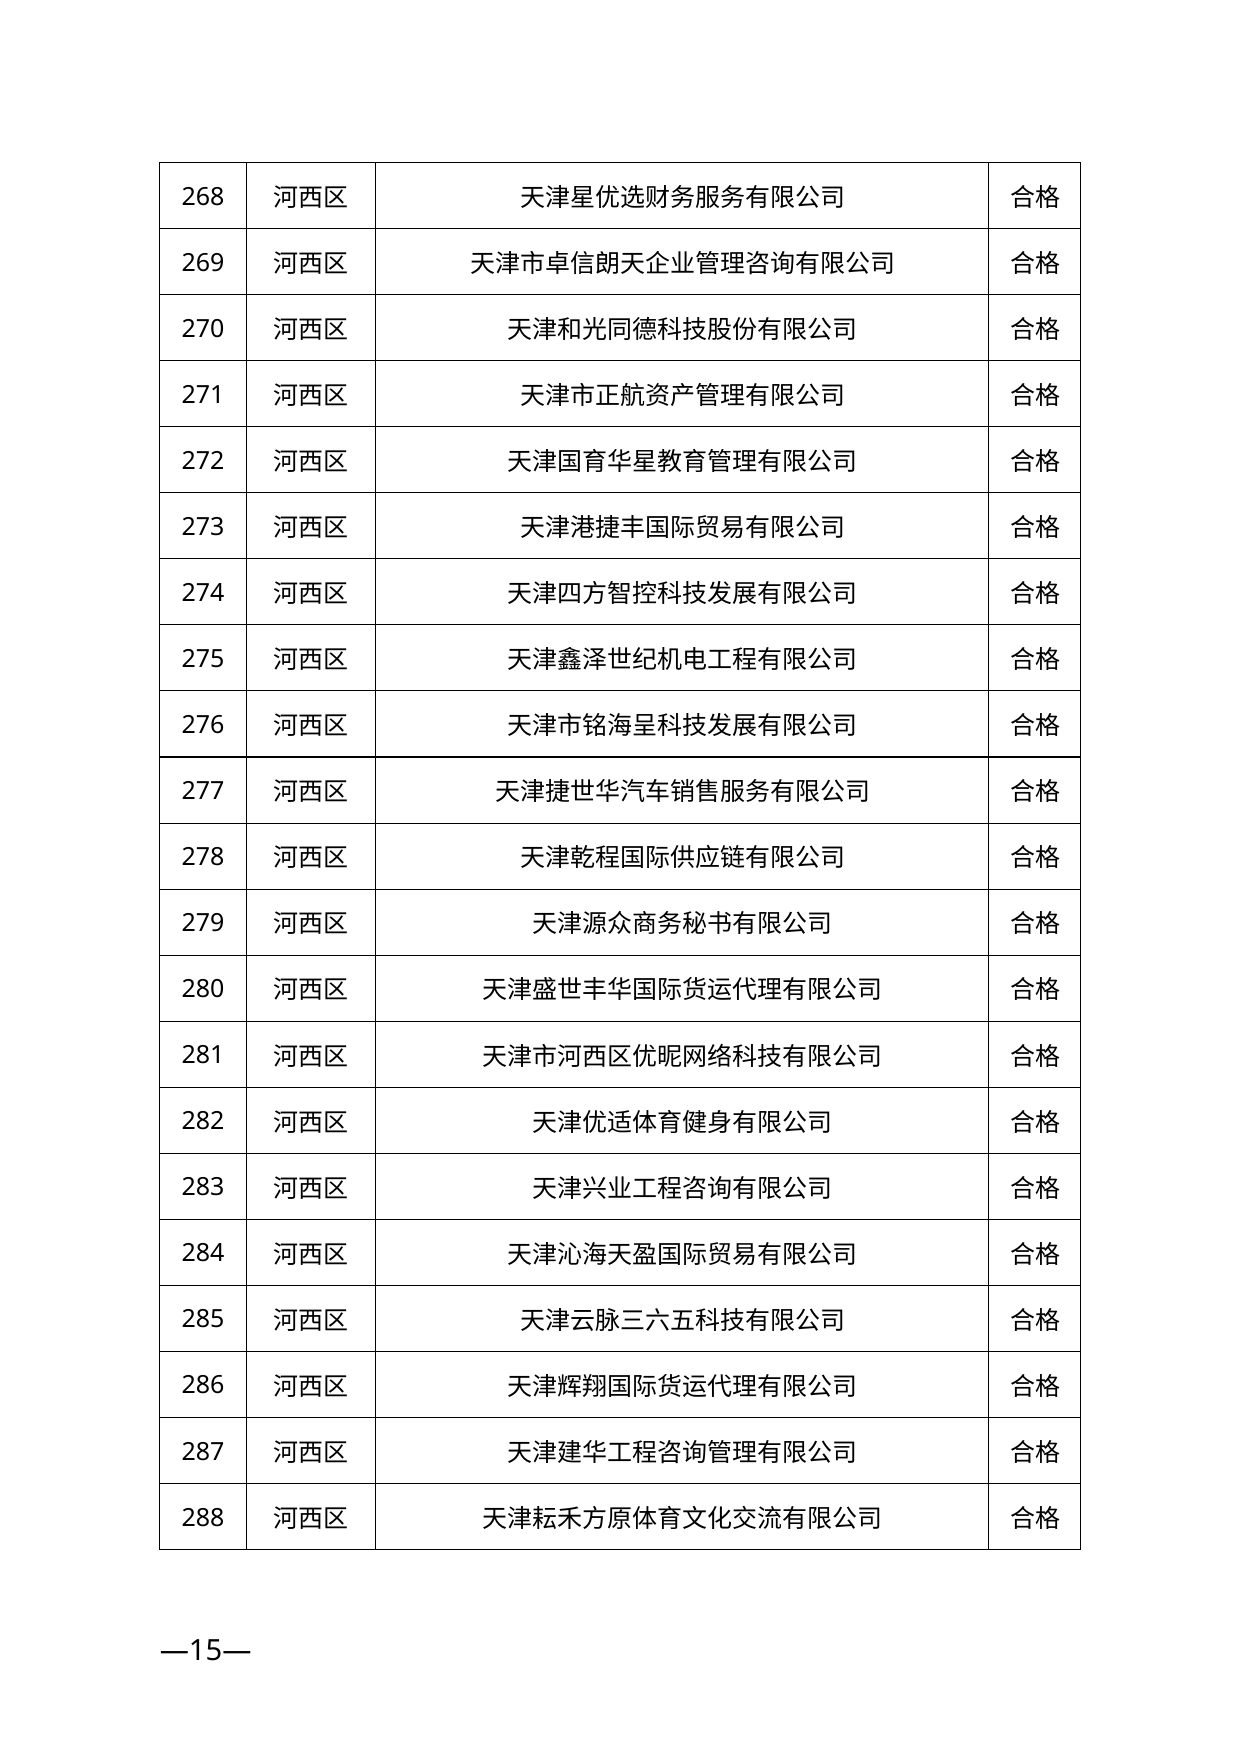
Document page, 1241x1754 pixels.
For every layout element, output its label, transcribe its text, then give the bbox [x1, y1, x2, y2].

table_cell 河西区 [247, 427, 375, 492]
table_cell 282 [160, 1088, 246, 1153]
table_cell 河西区 [247, 1154, 375, 1219]
table_cell 合格 [989, 427, 1080, 492]
table_cell 合格 [989, 956, 1080, 1021]
table_cell 271 [160, 361, 246, 426]
table_cell 273 [160, 493, 246, 558]
table_cell 天津和光同德科技股份有限公司 [376, 295, 988, 360]
table_cell 287 [160, 1418, 246, 1483]
table_cell 276 [160, 691, 246, 756]
table_cell 天津捷世华汽车销售服务有限公司 [376, 758, 988, 822]
table_cell 天津沁海天盈国际贸易有限公司 [376, 1220, 988, 1285]
table_cell 天津建华工程咨询管理有限公司 [376, 1418, 988, 1483]
table_cell 天津四方智控科技发展有限公司 [376, 559, 988, 624]
table_cell 合格 [989, 163, 1080, 228]
table_cell 天津盛世丰华国际货运代理有限公司 [376, 956, 988, 1021]
table_cell 天津乾程国际供应链有限公司 [376, 824, 988, 888]
table_cell 269 [160, 229, 246, 294]
table_cell 285 [160, 1286, 246, 1351]
table_cell 天津源众商务秘书有限公司 [376, 890, 988, 954]
table_cell 天津云脉三六五科技有限公司 [376, 1286, 988, 1351]
table_cell 天津市正航资产管理有限公司 [376, 361, 988, 426]
table_cell 合格 [989, 890, 1080, 954]
table_cell 合格 [989, 1220, 1080, 1285]
table_cell 272 [160, 427, 246, 492]
table_cell 天津市河西区优昵网络科技有限公司 [376, 1022, 988, 1087]
table_cell 河西区 [247, 691, 375, 756]
table_cell 天津港捷丰国际贸易有限公司 [376, 493, 988, 558]
table_cell 合格 [989, 691, 1080, 756]
table_cell 284 [160, 1220, 246, 1285]
table_cell 天津耘禾方原体育文化交流有限公司 [376, 1484, 988, 1549]
table_cell 283 [160, 1154, 246, 1219]
table_cell 天津国育华星教育管理有限公司 [376, 427, 988, 492]
table_cell 河西区 [247, 1022, 375, 1087]
table_cell 277 [160, 758, 246, 822]
table_cell 河西区 [247, 295, 375, 360]
table_cell 河西区 [247, 559, 375, 624]
table_cell 279 [160, 890, 246, 954]
table_cell 河西区 [247, 956, 375, 1021]
table_cell 合格 [989, 625, 1080, 690]
table_cell 天津市卓信朗天企业管理咨询有限公司 [376, 229, 988, 294]
table_cell 河西区 [247, 758, 375, 822]
table_cell 河西区 [247, 1484, 375, 1549]
table_cell 天津辉翔国际货运代理有限公司 [376, 1352, 988, 1417]
table_cell 合格 [989, 361, 1080, 426]
table_cell 268 [160, 163, 246, 228]
table_cell 河西区 [247, 493, 375, 558]
table_cell 合格 [989, 1484, 1080, 1549]
table_cell 河西区 [247, 1418, 375, 1483]
table_cell 河西区 [247, 625, 375, 690]
table_cell 合格 [989, 1154, 1080, 1219]
table_cell 天津星优选财务服务有限公司 [376, 163, 988, 228]
table_cell 天津优适体育健身有限公司 [376, 1088, 988, 1153]
table_cell 286 [160, 1352, 246, 1417]
table_cell 合格 [989, 824, 1080, 888]
table_cell 288 [160, 1484, 246, 1549]
table_cell 河西区 [247, 163, 375, 228]
table_cell 280 [160, 956, 246, 1021]
table_cell 河西区 [247, 1088, 375, 1153]
table_cell 天津市铭海呈科技发展有限公司 [376, 691, 988, 756]
table_cell 河西区 [247, 1352, 375, 1417]
table_cell 合格 [989, 758, 1080, 822]
table_cell 270 [160, 295, 246, 360]
table_cell 合格 [989, 1418, 1080, 1483]
table_cell 合格 [989, 295, 1080, 360]
table_cell 274 [160, 559, 246, 624]
table_cell 天津兴业工程咨询有限公司 [376, 1154, 988, 1219]
table_cell 281 [160, 1022, 246, 1087]
table_cell 合格 [989, 493, 1080, 558]
table_cell 河西区 [247, 1220, 375, 1285]
table_cell 275 [160, 625, 246, 690]
table_cell 合格 [989, 1286, 1080, 1351]
table_cell 合格 [989, 229, 1080, 294]
table_cell 河西区 [247, 229, 375, 294]
table_cell 合格 [989, 1352, 1080, 1417]
table_cell 合格 [989, 1088, 1080, 1153]
table_cell 278 [160, 824, 246, 888]
table_cell 河西区 [247, 1286, 375, 1351]
table_cell 合格 [989, 559, 1080, 624]
table_cell 天津鑫泽世纪机电工程有限公司 [376, 625, 988, 690]
table_cell 河西区 [247, 824, 375, 888]
table_cell 河西区 [247, 361, 375, 426]
table_cell 合格 [989, 1022, 1080, 1087]
table_cell 河西区 [247, 890, 375, 954]
